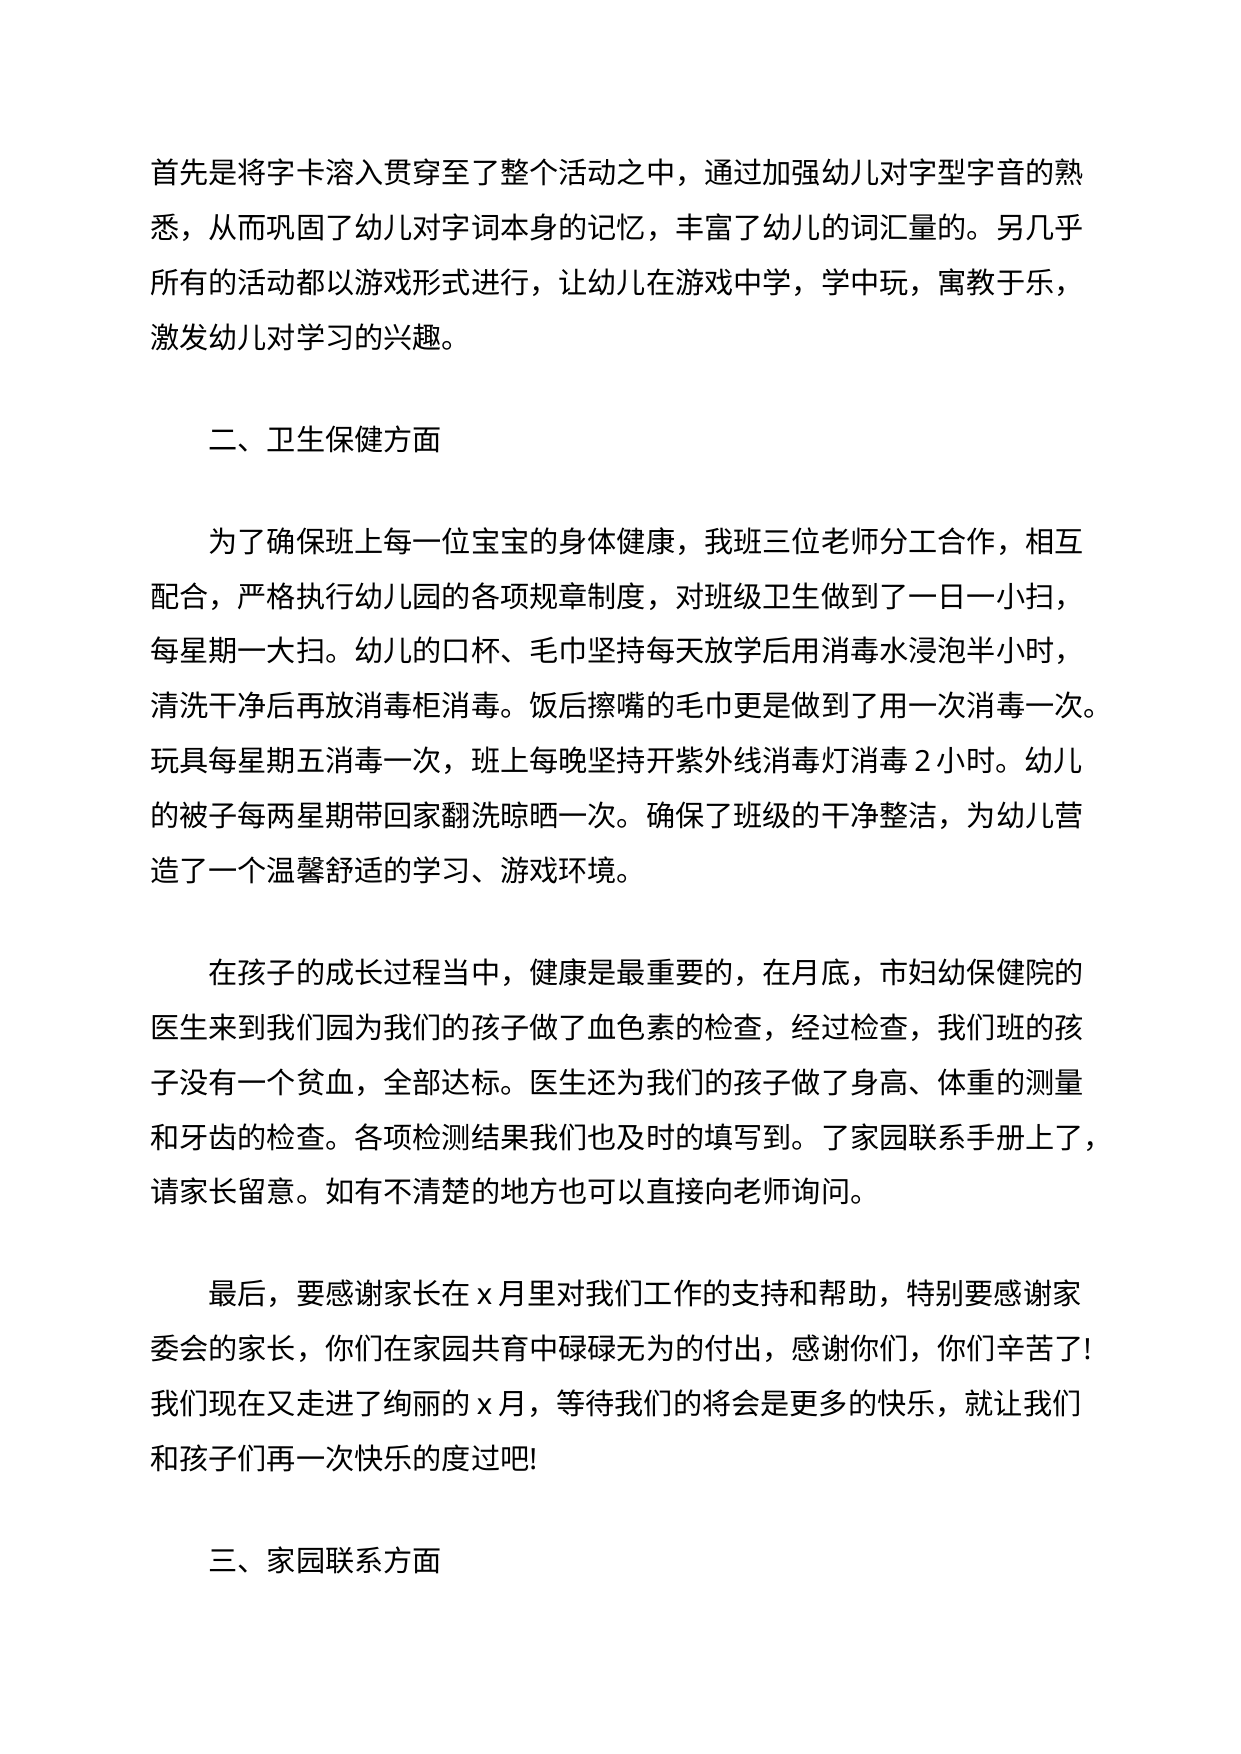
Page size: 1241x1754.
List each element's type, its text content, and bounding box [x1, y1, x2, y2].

text 二、卫生保健方面 [150, 416, 1090, 459]
text 最后，要感谢家长在x月里对我们工作的支持和帮助，特别要感谢家委会的家长，你们在家园共育中碌碌无为的付出，感谢你们，你们辛苦了!我们现在又走进了绚丽的x月，等待我们的将会是更多的快乐，就让我们和孩子们再一次快乐的度过吧! [150, 1271, 1090, 1478]
text 在孩子的成长过程当中，健康是最重要的，在月底，市妇幼保健院的医生来到我们园为我们的孩子做了血色素的检查，经过检查，我们班的孩子没有一个贫血，全部达标。医生还为我们的孩子做了身高、体重的测量和牙齿的检查。各项检测结果我们也及时的填写到。了家园联系手册上了，请家长留意。如有不清楚的地方也可以直接向老师询问。 [150, 949, 1090, 1211]
text 为了确保班上每一位宝宝的身体健康，我班三位老师分工合作，相互配合，严格执行幼儿园的各项规章制度，对班级卫生做到了一日一小扫，每星期一大扫。幼儿的口杯、毛巾坚持每天放学后用消毒水浸泡半小时，清洗干净后再放消毒柜消毒。饭后擦嘴的毛巾更是做到了用一次消毒一次。玩具每星期五消毒一次，班上每晚坚持开紫外线消毒灯消毒2小时。幼儿的被子每两星期带回家翻洗晾晒一次。确保了班级的干净整洁，为幼儿营造了一个温馨舒适的学习、游戏环境。 [150, 518, 1090, 890]
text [150, 150, 1090, 357]
text 三、家园联系方面 [150, 1538, 1090, 1580]
